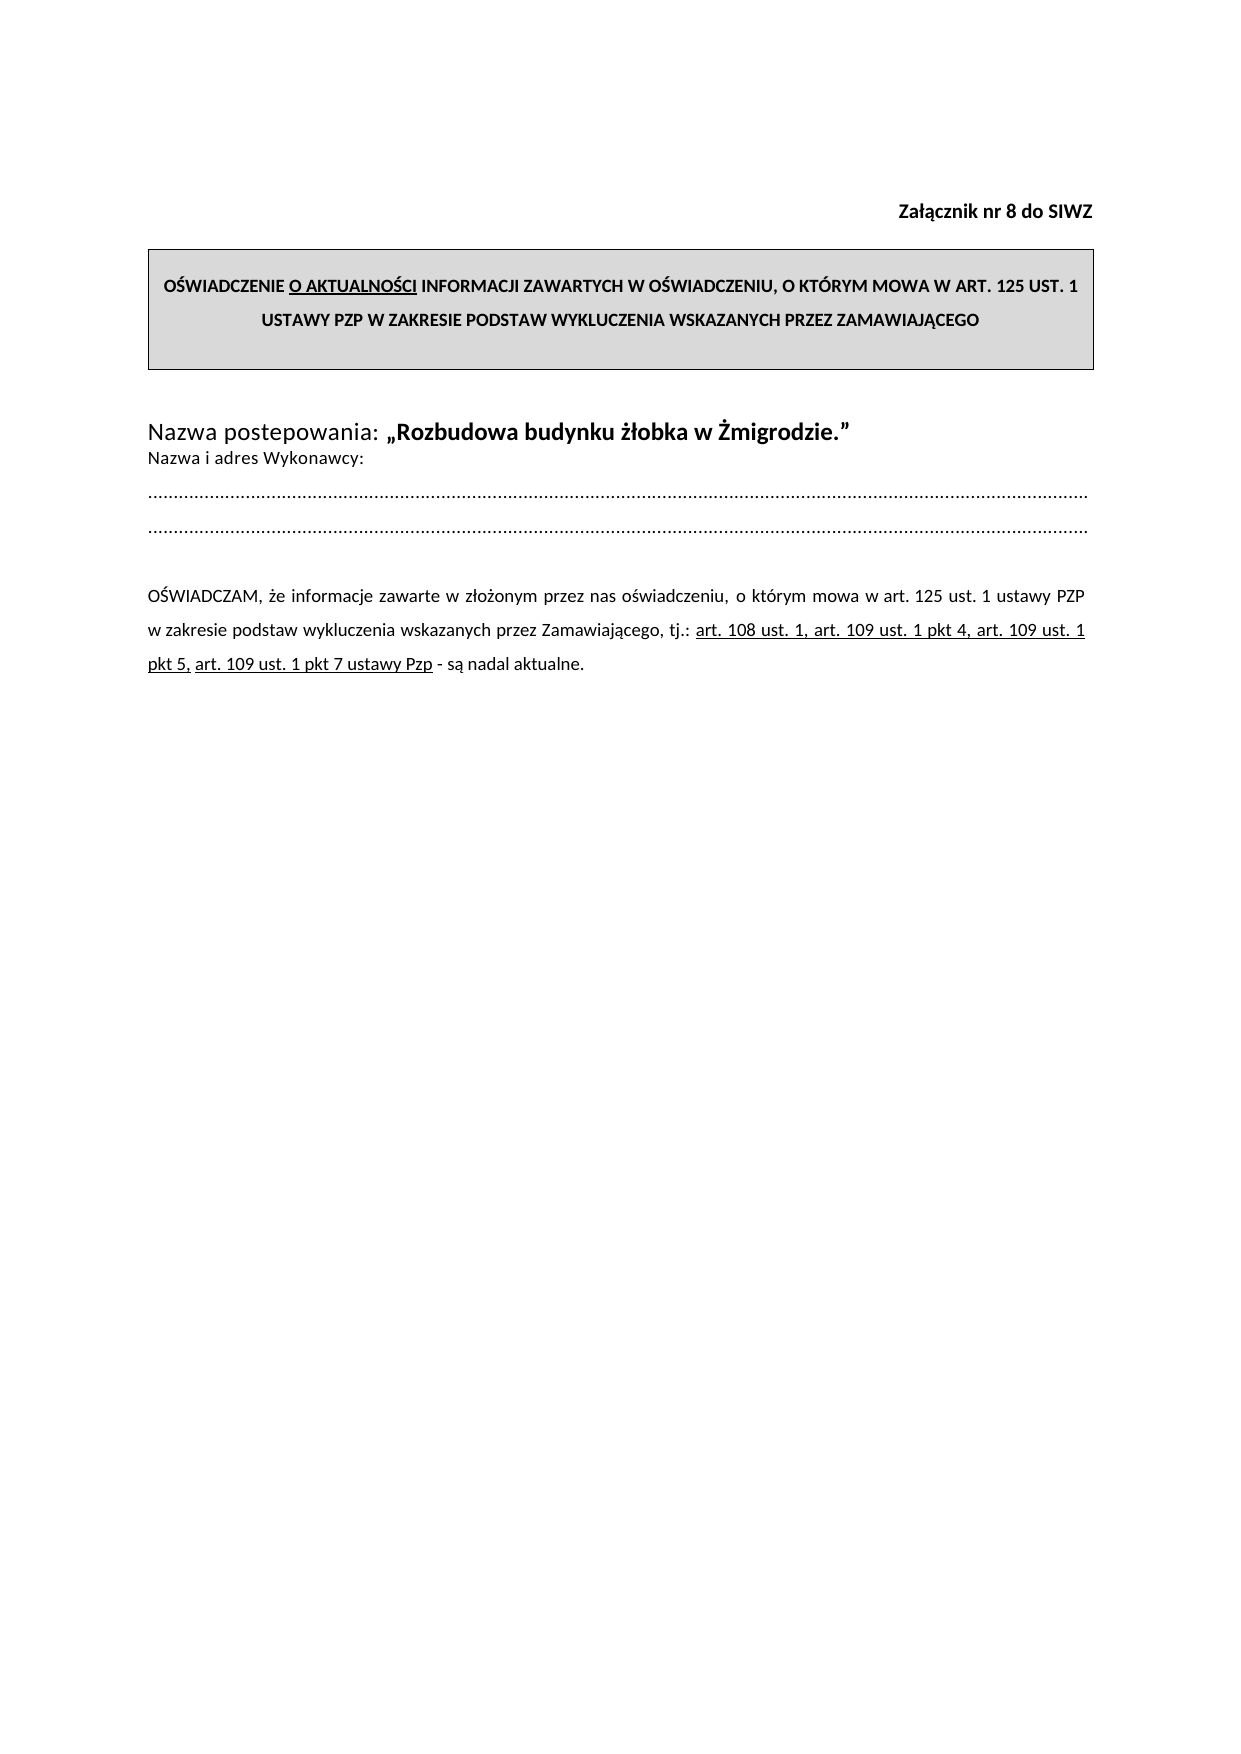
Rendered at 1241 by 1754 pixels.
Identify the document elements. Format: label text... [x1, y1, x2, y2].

table_header OŚWIADCZENIE O AKTUALNOŚCI INFORMACJI ZAWARTYCH W OŚWIADCZENIU, O KTÓRYM MOWA W ART. 125 UST. 1 USTAWY PZP W ZAKRESIE PODSTAW WYKLUCZENIA WSKAZANYCH PRZEZ ZAMAWIAJĄCEGO [149, 250, 1093, 369]
text Nazwa postepowania: „Rozbudowa budynku żłobka w Żmigrodzie.” [148, 416, 1093, 446]
text OŚWIADCZAM, że informacje zawarte w złożonym przez nas oświadczeniu, o którym mowa w art. 125 ust. 1 ustawy PZP w zakresie podstaw wykluczenia wskazanych przez Zamawiającego, tj.: art. 108 ust. 1, art. 109 ust. 1 pkt 4, art. 109 ust. 1 pkt 5, art. 109 ust. 1 pkt 7 ustawy Pzp - są nadal aktualne. [148, 584, 1085, 676]
text ....................................................................................................................................................................................... [148, 481, 1093, 504]
text Załącznik nr 8 do SIWZ [148, 198, 1093, 224]
text Nazwa i adres Wykonawcy: [148, 446, 1093, 469]
text ....................................................................................................................................................................................... [148, 515, 1093, 538]
